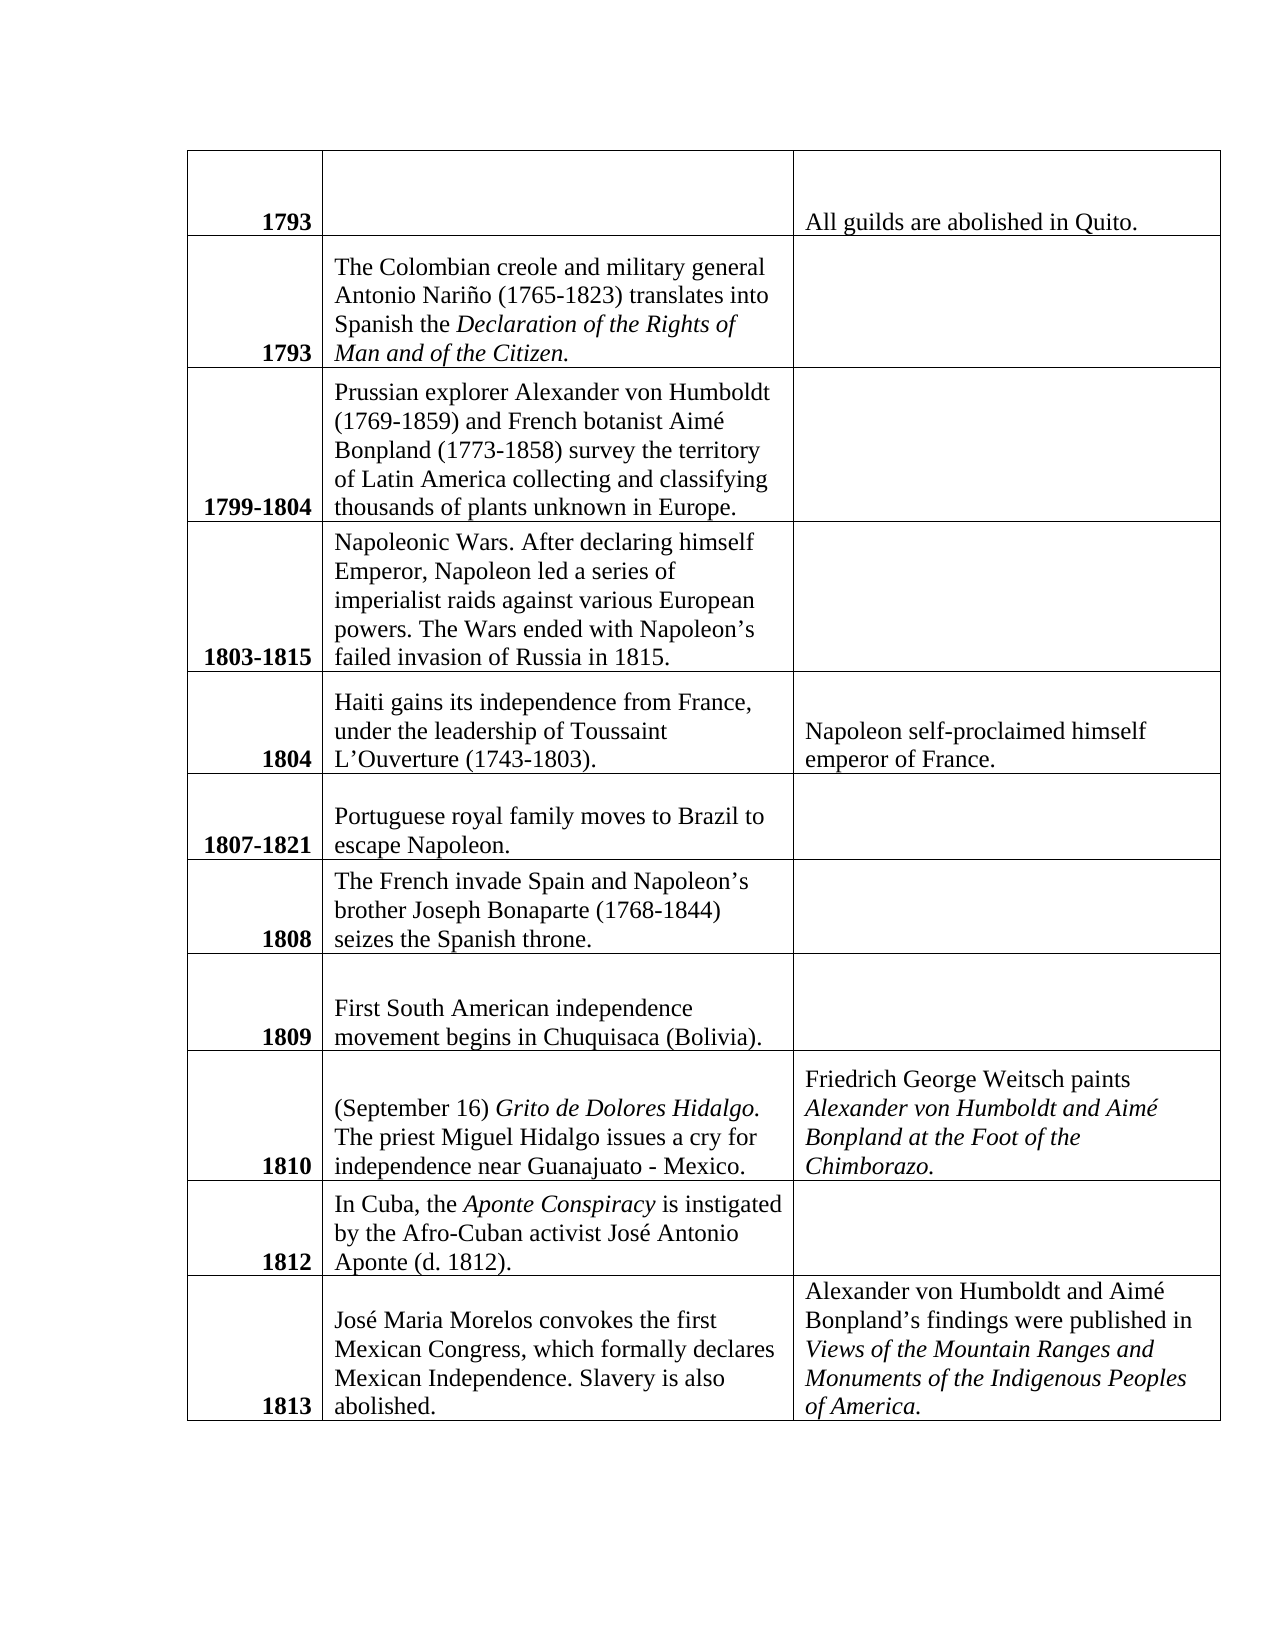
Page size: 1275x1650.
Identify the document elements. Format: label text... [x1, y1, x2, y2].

table_cell [794, 522, 1220, 671]
table_cell Prussian explorer Alexander von Humboldt (1769-1859) and French botanist Aimé Bonpland (1773-1858) survey the territory of Latin America collecting and classifying thousands of plants unknown in Europe. [323, 368, 793, 521]
table_cell 1808 [188, 860, 322, 952]
table_cell 1804 [188, 672, 322, 773]
table_cell 1799-1804 [188, 368, 322, 521]
table_cell Friedrich George Weitsch paints Alexander von Humboldt and Aimé Bonpland at the Foot of the Chimborazo. [794, 1051, 1220, 1179]
table_cell All guilds are abolished in Quito. [794, 151, 1220, 235]
table_cell [794, 368, 1220, 521]
table_cell The French invade Spain and Napoleon’s brother Joseph Bonaparte (1768-1844) seizes the Spanish throne. [323, 860, 793, 952]
table_cell 1803-1815 [188, 522, 322, 671]
table_cell 1793 [188, 151, 322, 235]
table_cell Napoleon self-proclaimed himself emperor of France. [794, 672, 1220, 773]
table_cell Napoleonic Wars. After declaring himself Emperor, Napoleon led a series of imperialist raids against various European powers. The Wars ended with Napoleon’s failed invasion of Russia in 1815. [323, 522, 793, 671]
table_cell 1793 [188, 236, 322, 367]
table_cell 1813 [188, 1276, 322, 1420]
table_cell Portuguese royal family moves to Brazil to escape Napoleon. [323, 774, 793, 859]
table_cell [794, 954, 1220, 1050]
table_cell [794, 860, 1220, 952]
table_cell 1810 [188, 1051, 322, 1179]
table_cell In Cuba, the Aponte Conspiracy is instigated by the Afro-Cuban activist José Antonio Aponte (d. 1812). [323, 1181, 793, 1275]
table_cell Alexander von Humboldt and Aimé Bonpland’s findings were published in Views of the Mountain Ranges and Monuments of the Indigenous Peoples of America. [794, 1276, 1220, 1420]
table_cell [323, 151, 793, 235]
table_cell 1809 [188, 954, 322, 1050]
table_cell The Colombian creole and military general Antonio Nariño (1765-1823) translates into Spanish the Declaration of the Rights of Man and of the Citizen. [323, 236, 793, 367]
table_cell 1812 [188, 1181, 322, 1275]
table_cell First South American independence movement begins in Chuquisaca (Bolivia). [323, 954, 793, 1050]
table_cell [794, 1181, 1220, 1275]
table_cell José Maria Morelos convokes the first Mexican Congress, which formally declares Mexican Independence. Slavery is also abolished. [323, 1276, 793, 1420]
table_cell 1807-1821 [188, 774, 322, 859]
table_cell [794, 236, 1220, 367]
table_cell (September 16) Grito de Dolores Hidalgo. The priest Miguel Hidalgo issues a cry for independence near Guanajuato - Mexico. [323, 1051, 793, 1179]
table_cell Haiti gains its independence from France, under the leadership of Toussaint L’Ouverture (1743-1803). [323, 672, 793, 773]
table_cell [794, 774, 1220, 859]
